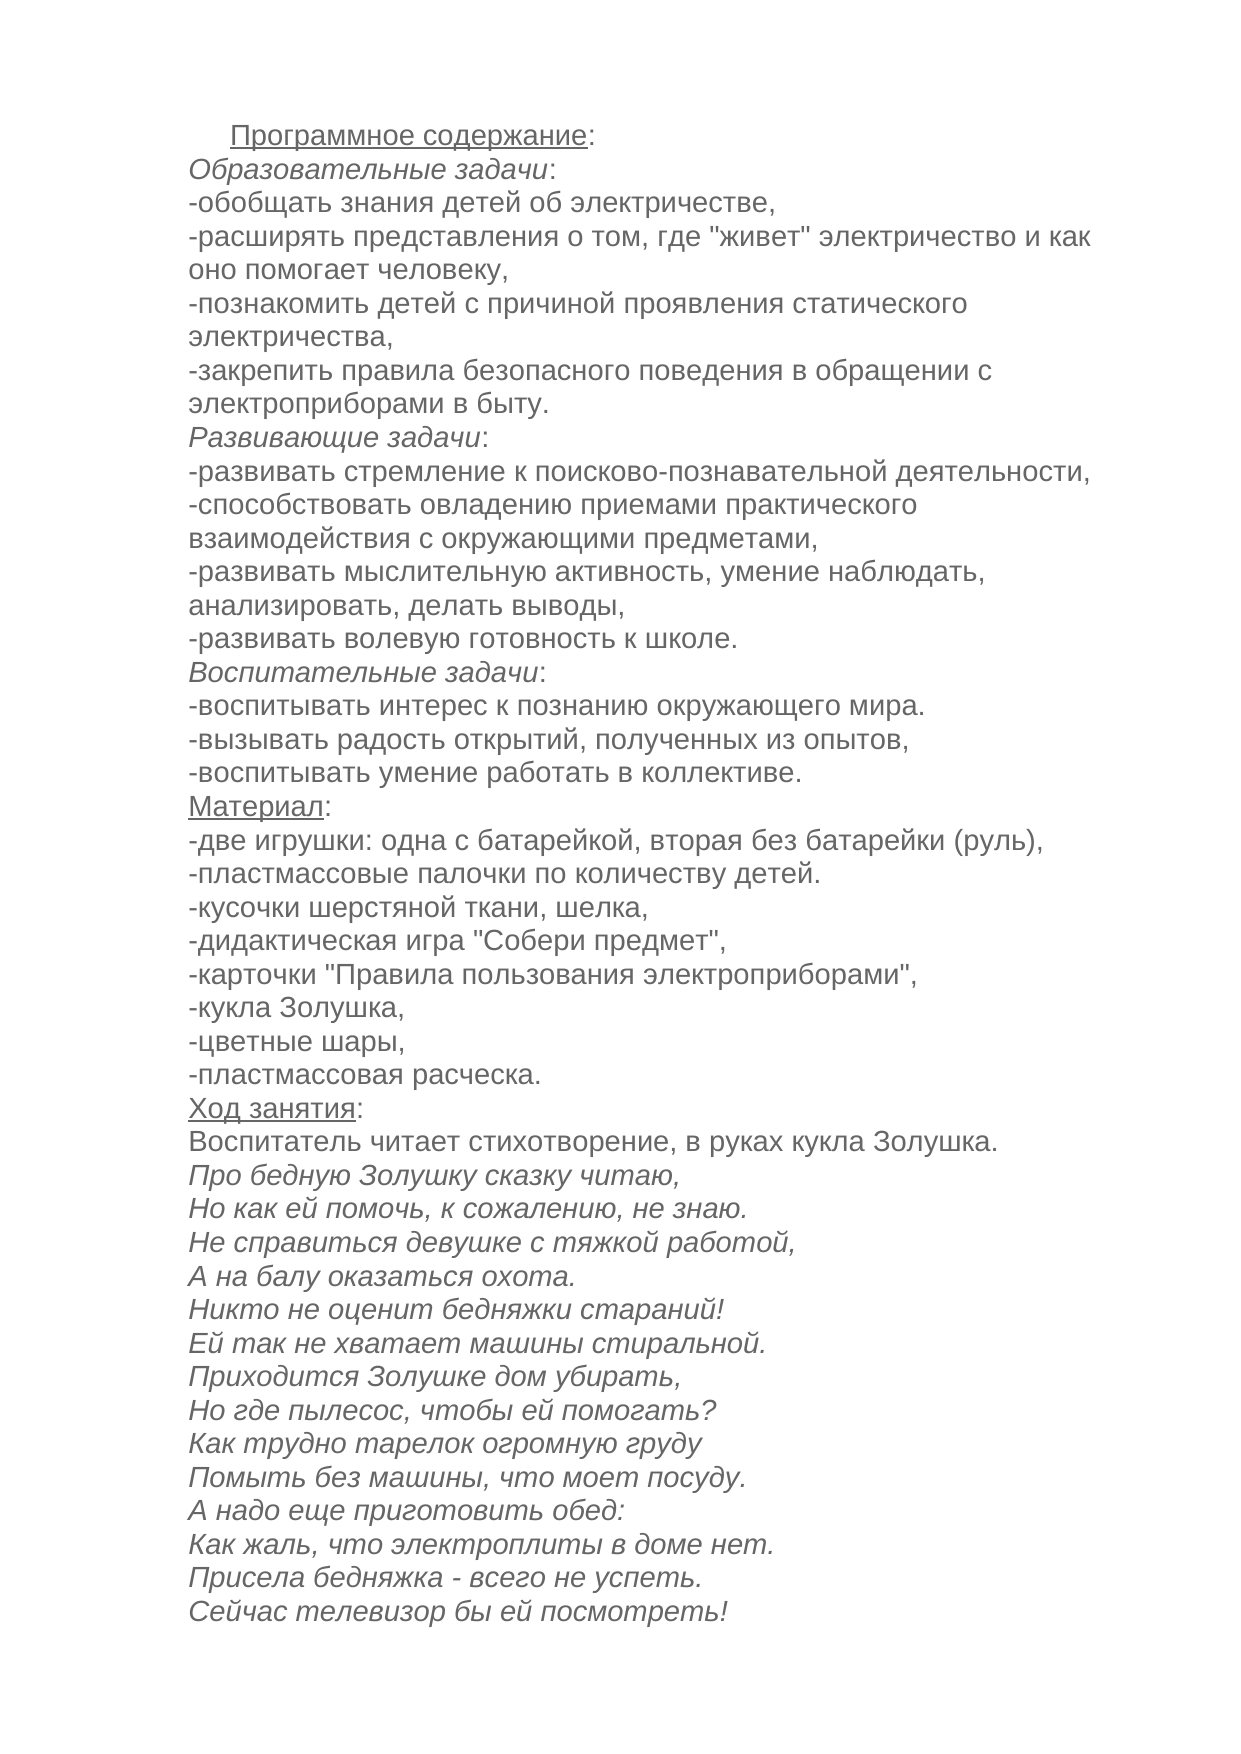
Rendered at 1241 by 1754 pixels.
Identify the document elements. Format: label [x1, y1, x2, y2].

text [188, 118, 1141, 1627]
